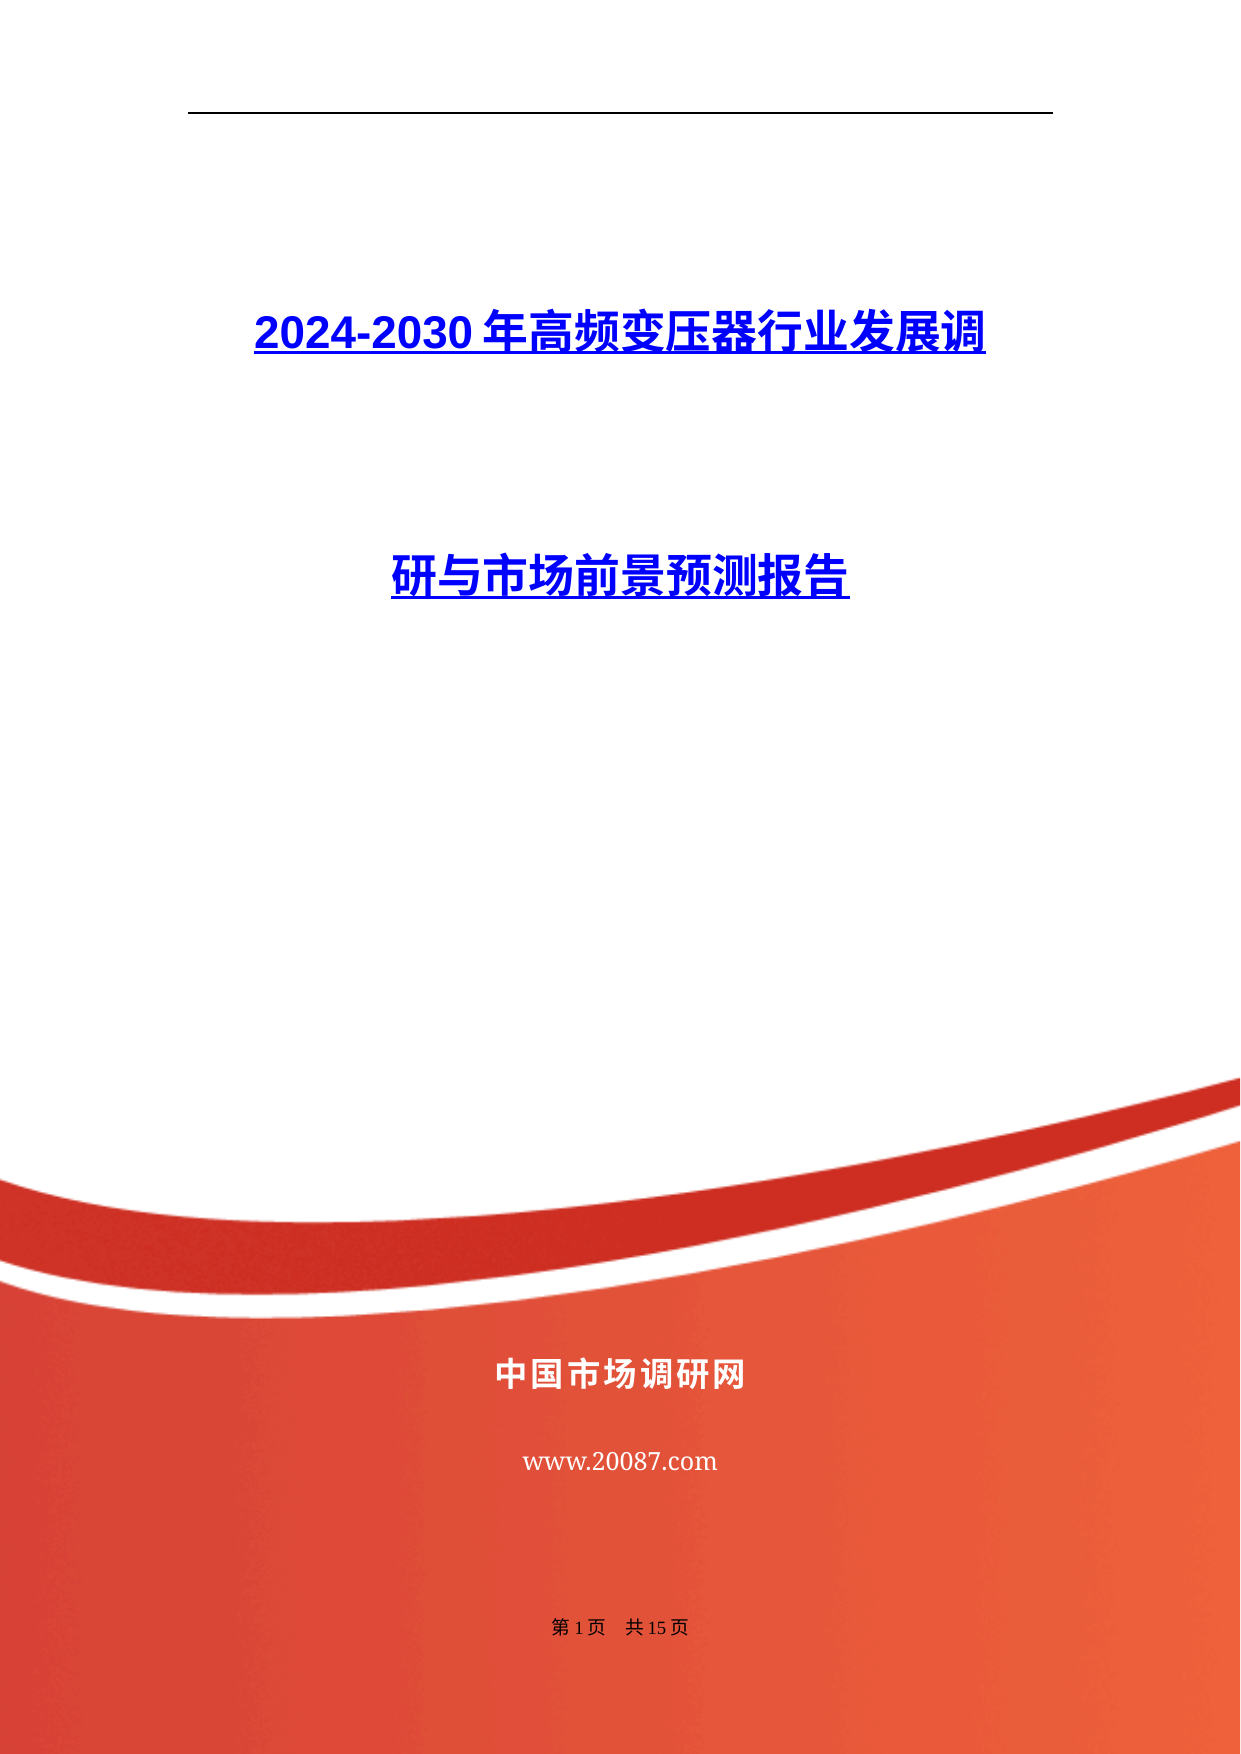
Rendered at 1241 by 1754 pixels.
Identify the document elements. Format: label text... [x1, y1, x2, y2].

table_header 2024-2030年高频变压器行业发展调研与市场前景预测报告 [188, 207, 1053, 773]
picture [0, 1006, 1241, 1754]
text www.20087.com [187, 1428, 1053, 1493]
subtitle 中国市场调研网 [187, 1339, 1053, 1404]
